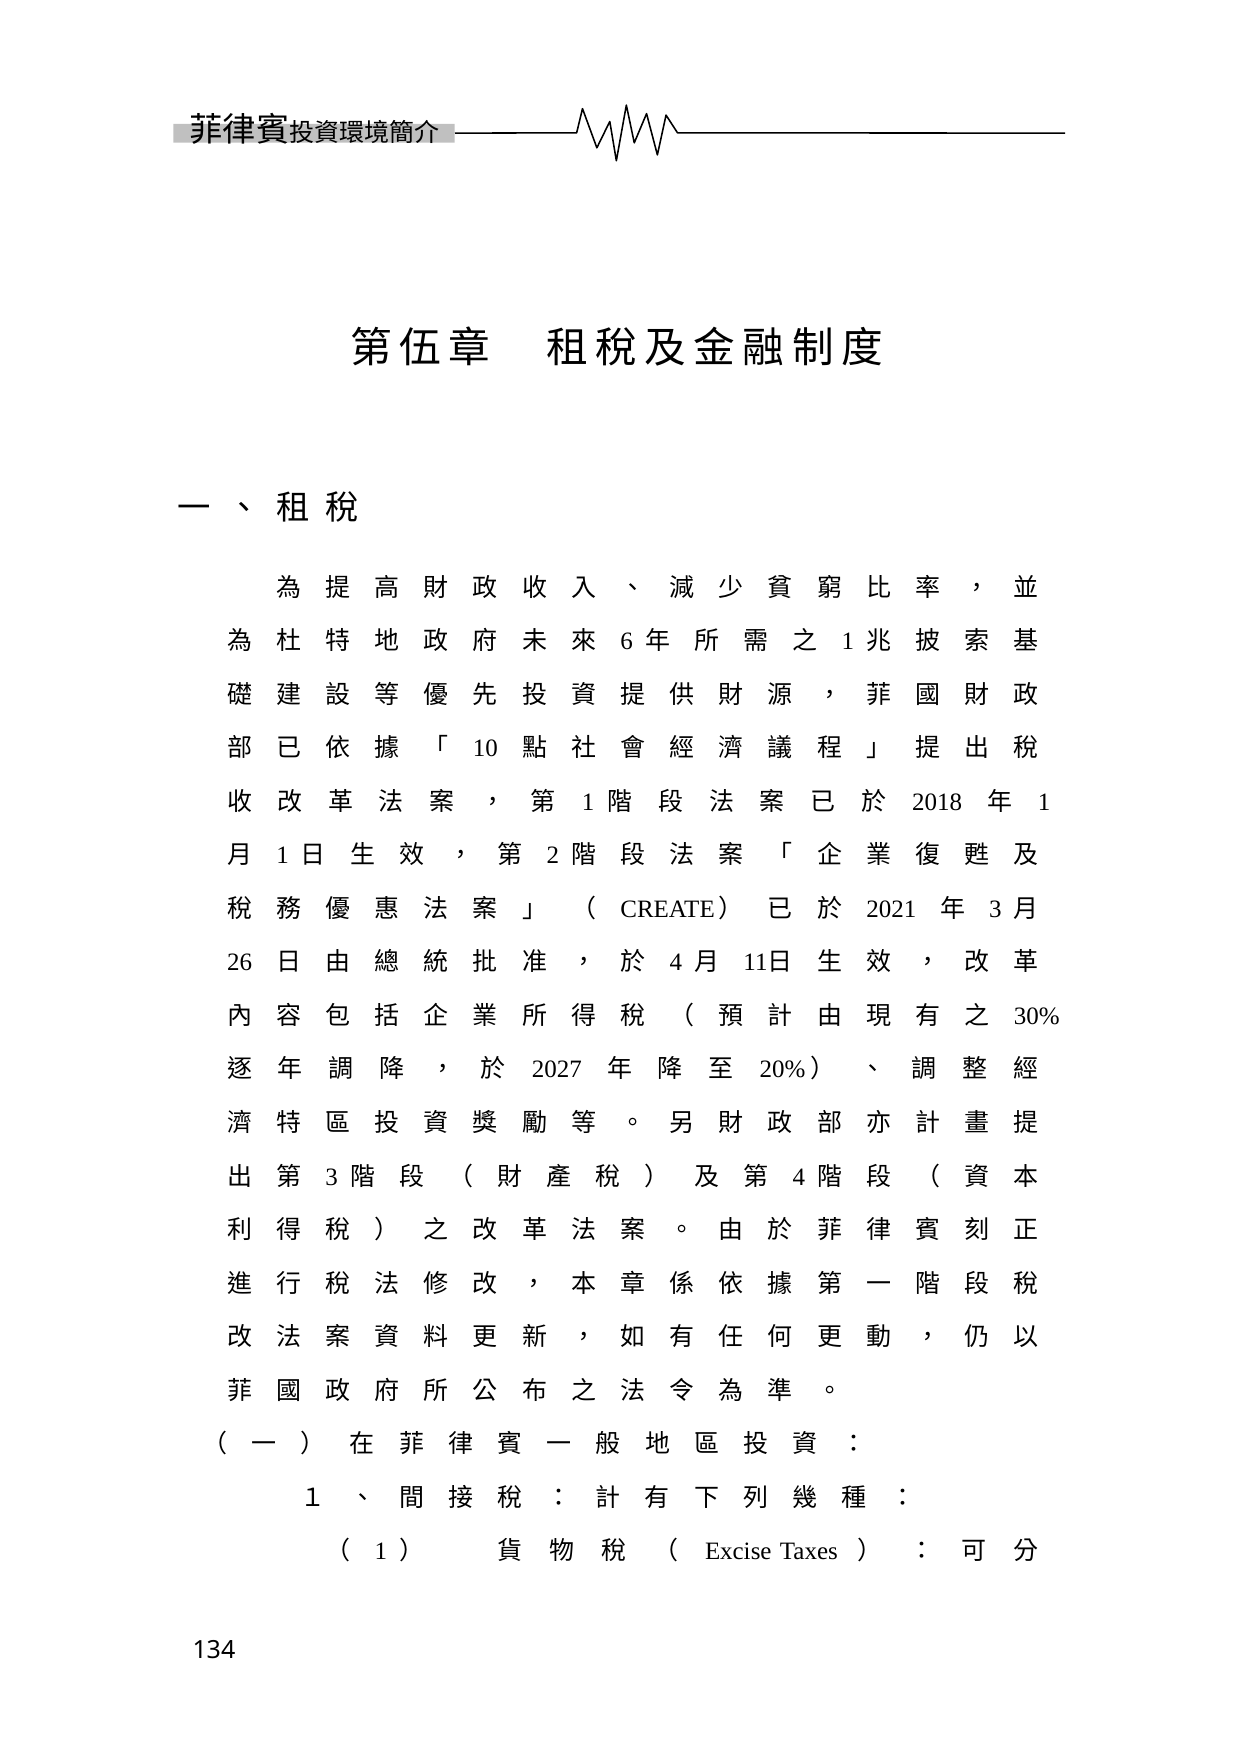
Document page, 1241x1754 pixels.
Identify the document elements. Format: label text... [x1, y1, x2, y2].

text 為提高財政收入、減少貧窮比率，並為杜特地政府未來6年所需之1兆披索基礎建設等優先投資提供財源，菲國財政部已依據「10點社會經濟議程」提出稅收改革法案，第1階段法案已於2018年1月1日生效，第2階段法案「企業復甦及稅務優惠法案」（CREATE）已於2021年3月26日由總統批准，於4月11日生效，改革內容包括企業所得稅（預計由現有之30%逐年調降，於2027年降至20%）、調整經濟特區投資獎勵等。另財政部亦計畫提出第3階段（財產稅）及第4階段（資本利得稅）之改革法案。由於菲律賓刻正進行稅法修改，本章係依據第一階段稅改法案資料更新，如有任何更動，仍以菲國政府所公布之法令為準。 [219, 558, 1063, 1415]
text 第伍章 租稅及金融制度 [178, 291, 1063, 398]
text （一）在菲律賓一般地區投資： [202, 1415, 1063, 1469]
text １、間接稅：計有下列幾種： [276, 1469, 1063, 1522]
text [301, 1522, 1063, 1576]
text 一、租稅 [178, 478, 1063, 532]
